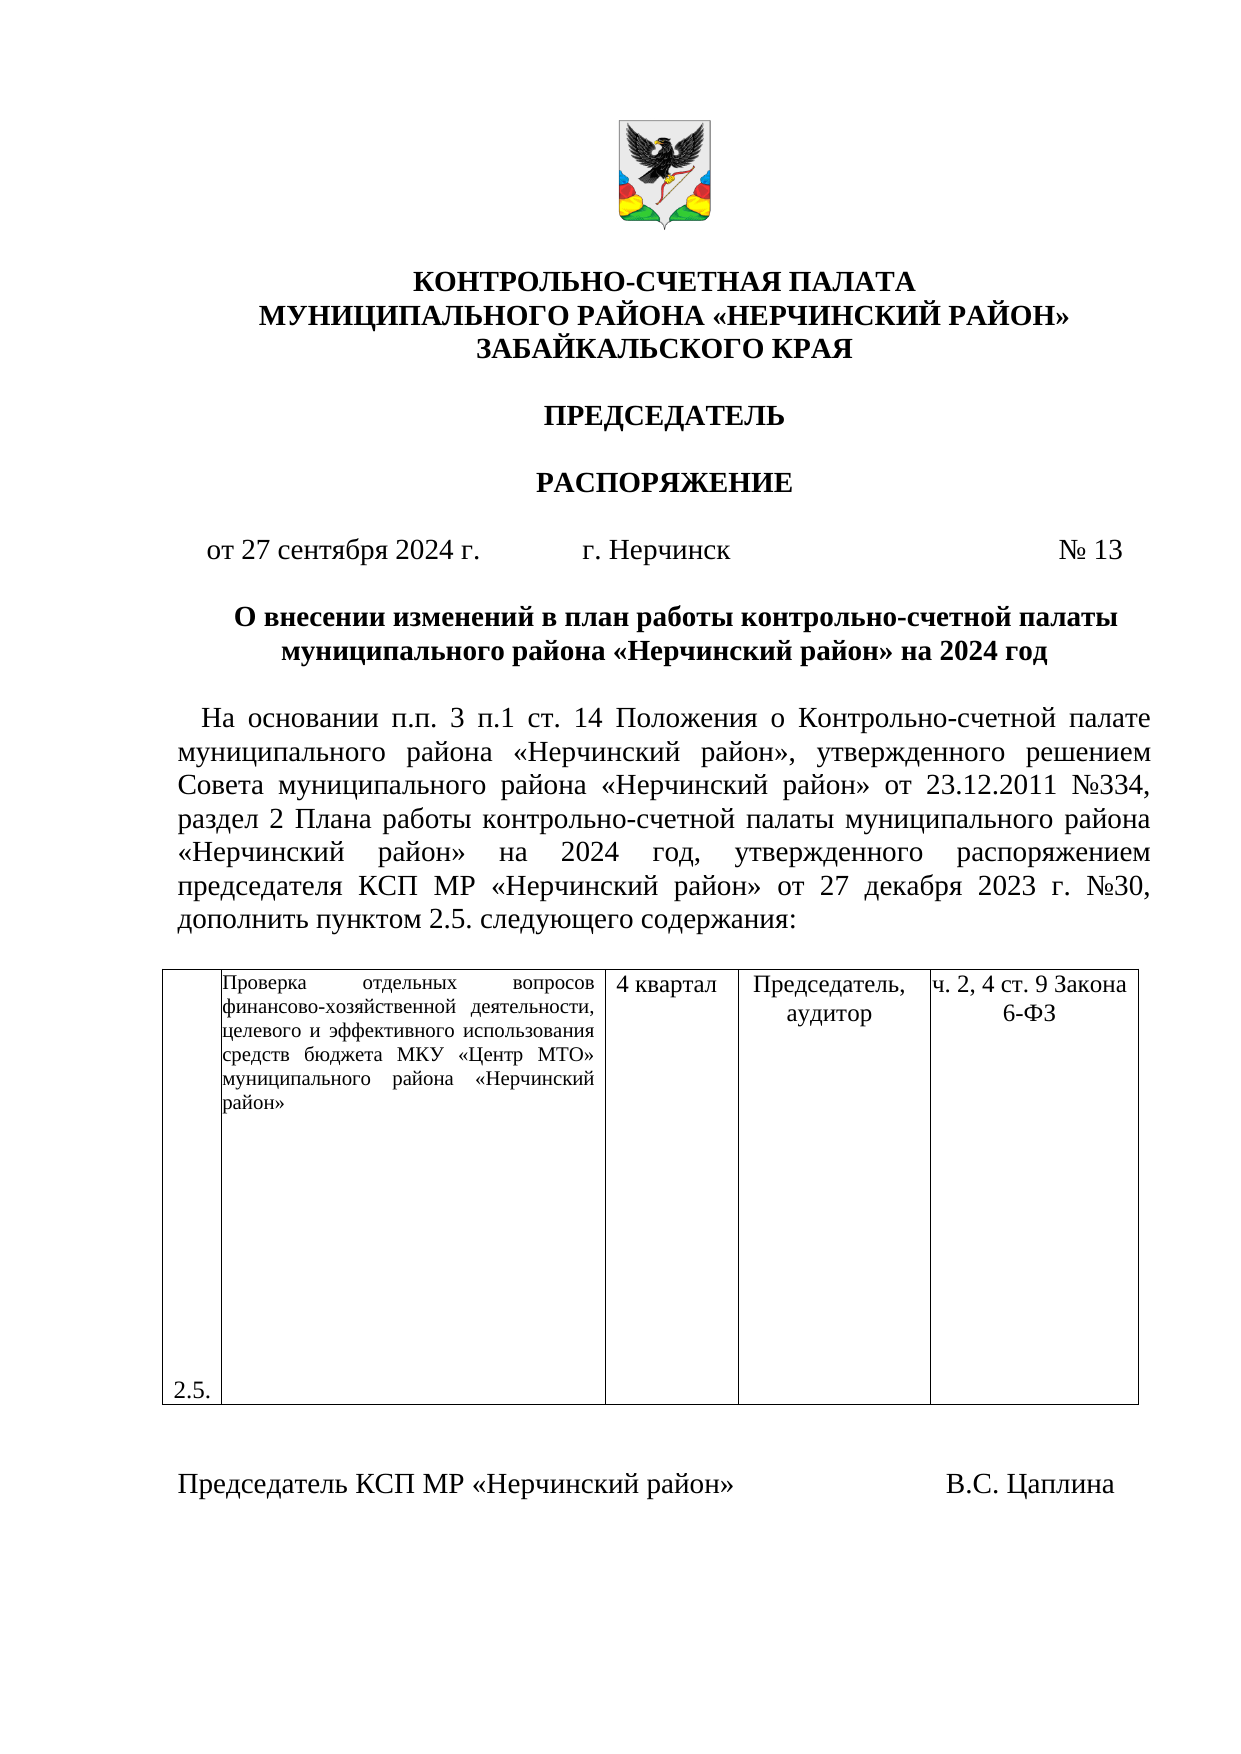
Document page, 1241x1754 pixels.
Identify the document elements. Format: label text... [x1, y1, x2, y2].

text ПРЕДСЕДАТЕЛЬ [177, 398, 1152, 432]
text РАСПОРЯЖЕНИЕ [177, 465, 1152, 499]
text от 27 сентября 2024 г. г. Нерчинск № 13 [177, 532, 1152, 566]
text Председатель КСП МР «Нерчинский район» В.С. Цаплина [177, 1466, 1152, 1500]
text На основании п.п. 3 п.1 ст. 14 Положения о Контрольно-счетной палате муниципального района «Нерчинский район», утвержденного решением Совета муниципального района «Нерчинский район» от 23.12.2011 №334, раздел 2 Плана работы контрольно-счетной палаты муниципального района «Нерчинский район» на 2024 год, утвержденного распоряжением председателя КСП МР «Нерчинский район» от 27 декабря 2023 г. №30, дополнить пунктом 2.5. следующего содержания: [177, 700, 1152, 935]
text КОНТРОЛЬНО-СЧЕТНАЯ ПАЛАТА [177, 264, 1152, 298]
table_header 2.5. [163, 970, 221, 1404]
table_header 4 квартал [606, 970, 738, 1404]
table_header ч. 2, 4 ст. 9 Закона 6-ФЗ [931, 970, 1138, 1404]
text О внесении изменений в план работы контрольно-счетной палаты муниципального района «Нерчинский район» на 2024 год [177, 599, 1152, 667]
text МУНИЦИПАЛЬНОГО РАЙОНА «НЕРЧИНСКИЙ РАЙОН» ЗАБАЙКАЛЬСКОГО КРАЯ [177, 298, 1152, 365]
table_header Проверка отдельных вопросов финансово-хозяйственной деятельности, целевого и эффективного использования средств бюджета МКУ «Центр МТО» муниципального района «Нерчинский район» [222, 970, 605, 1404]
table_header Председатель, аудитор [739, 970, 930, 1404]
picture [617, 118, 712, 231]
